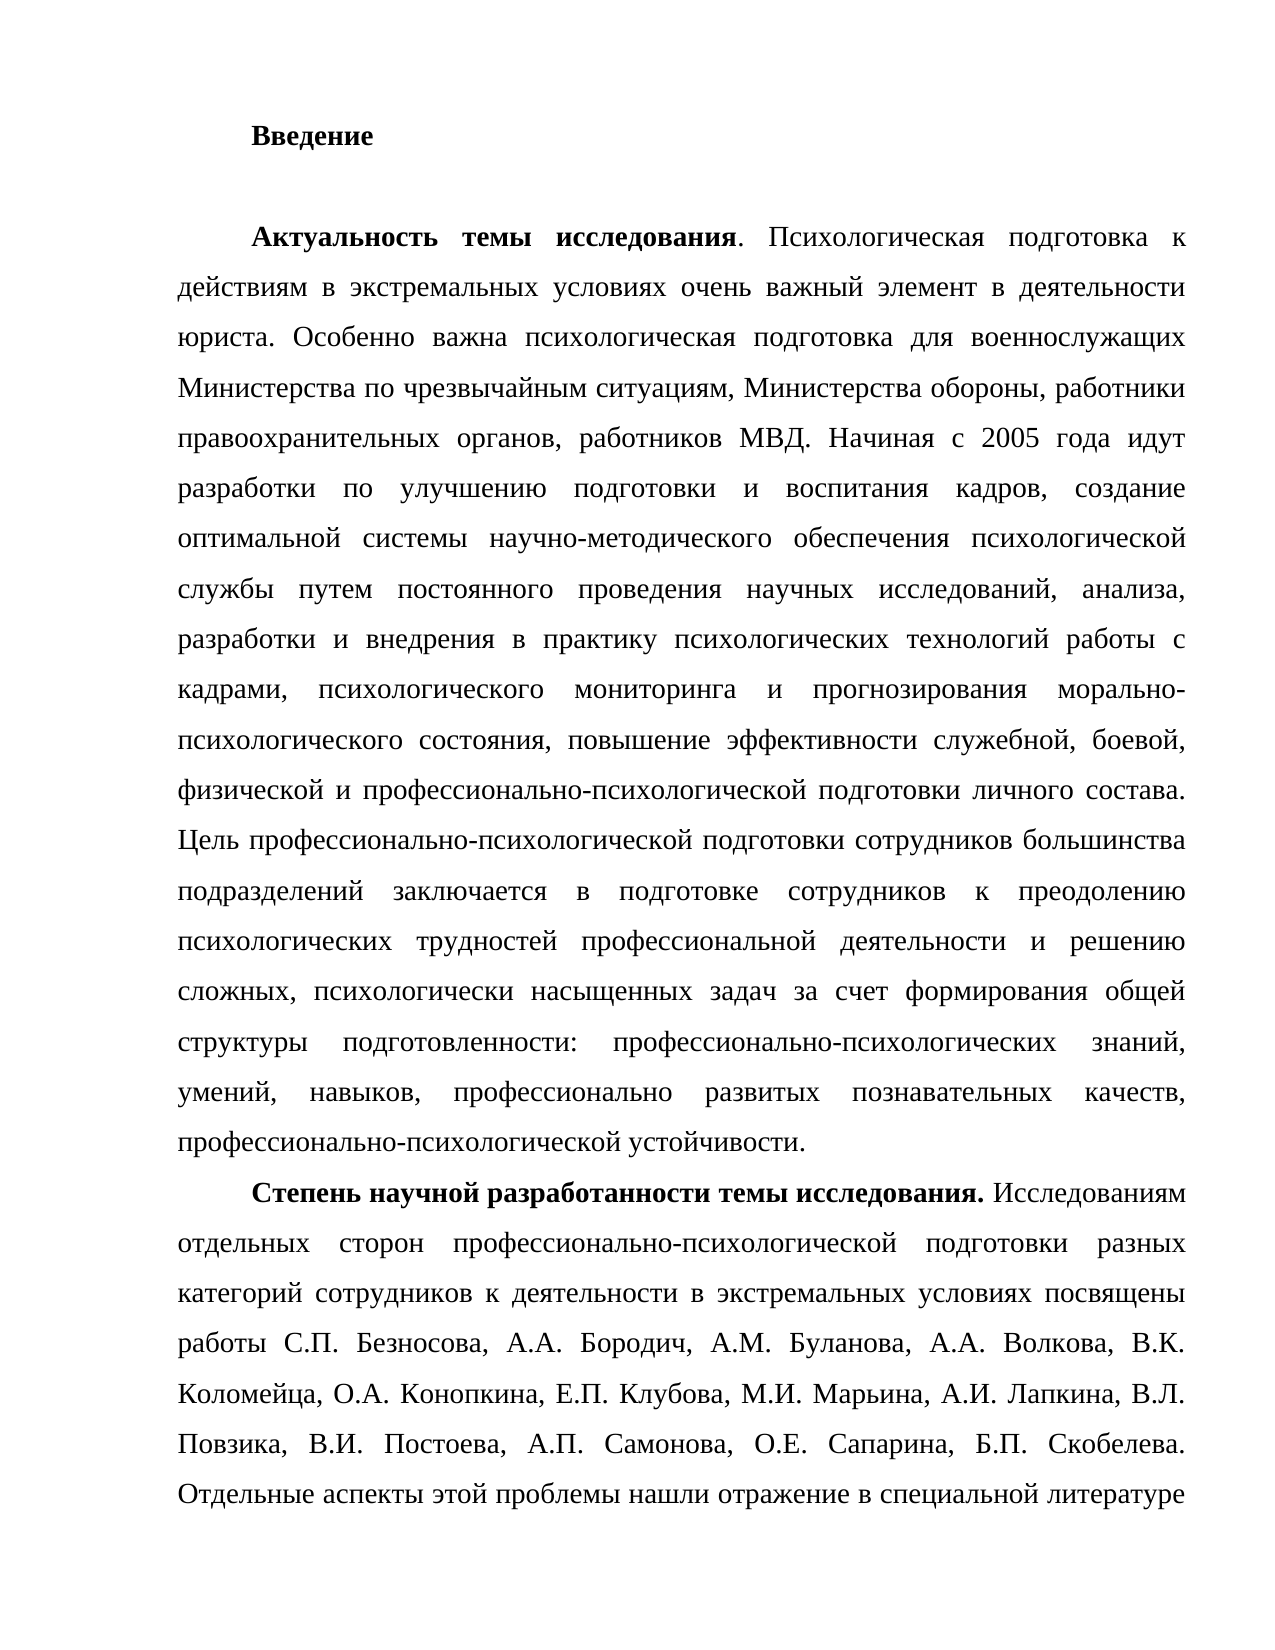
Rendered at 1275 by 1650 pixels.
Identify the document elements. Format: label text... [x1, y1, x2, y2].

text Актуальность темы исследования. Психологическая подготовка к действиям в экстремальных условиях очень важный элемент в деятельности юриста. Особенно важна психологическая подготовка для военнослужащих Министерства по чрезвычайным ситуациям, Министерства обороны, работники правоохранительных органов, работников МВД. Начиная с 2005 года идут разработки по улучшению подготовки и воспитания кадров, создание оптимальной системы научно-методического обеспечения психологической службы путем постоянного проведения научных исследований, анализа, разработки и внедрения в практику психологических технологий работы с кадрами, психологического мониторинга и прогнозирования морально-психологического состояния, повышение эффективности служебной, боевой, физической и профессионально-психологической подготовки личного состава. Цель профессионально-психологической подготовки сотрудников большинства подразделений заключается в подготовке сотрудников к преодолению психологических трудностей профессиональной деятельности и решению сложных, психологически насыщенных задач за счет формирования общей структуры подготовленности: профессионально-психологических знаний, умений, навыков, профессионально развитых познавательных качеств, профессионально-психологической устойчивости. [177, 219, 1186, 1158]
text Введение [177, 118, 1186, 152]
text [177, 1175, 1186, 1510]
